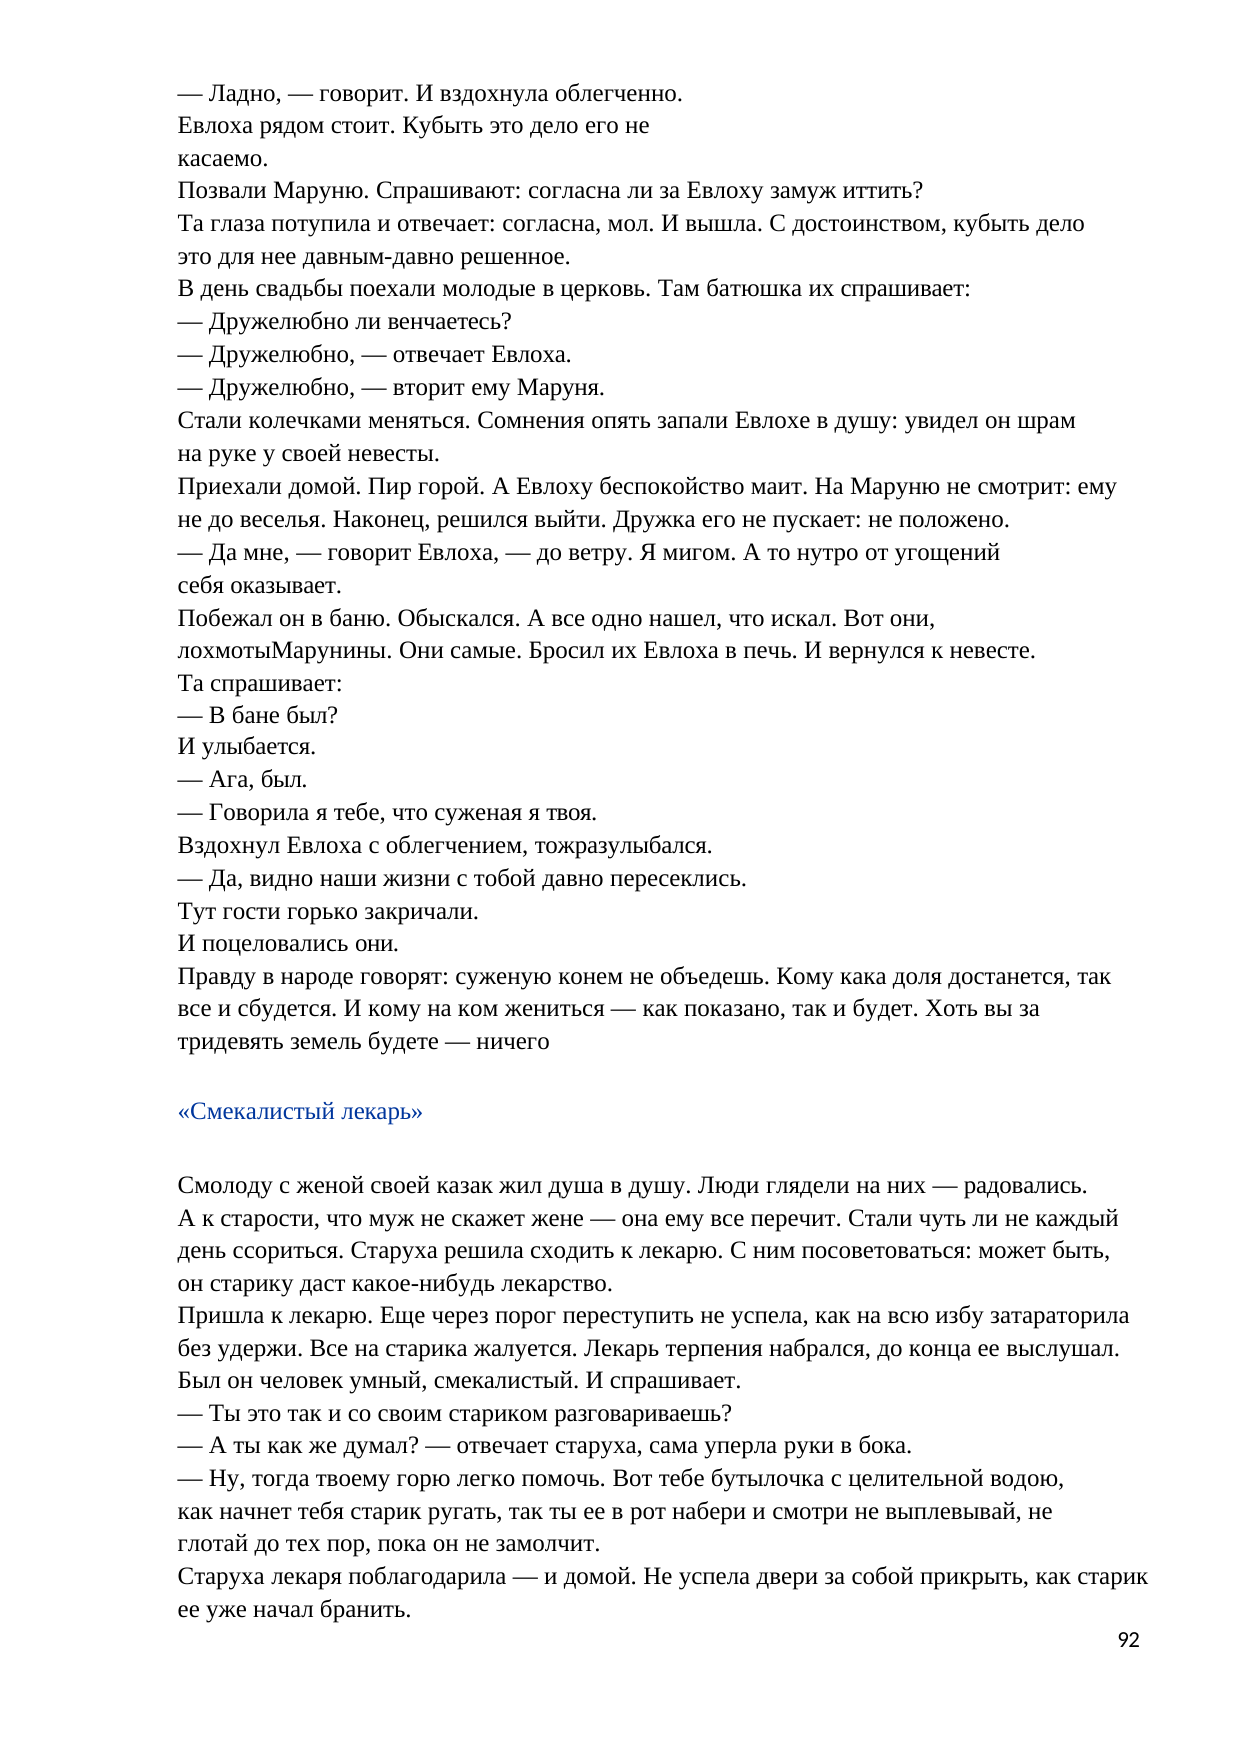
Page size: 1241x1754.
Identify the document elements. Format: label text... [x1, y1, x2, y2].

list Говорила я тебе, что суженая я твоя. [177, 797, 1186, 826]
text И поцеловались они. [177, 929, 1186, 957]
list Ага, был. [177, 764, 1186, 793]
text Вздохнул Евлоха с облегчением, тожразулыбался. [177, 830, 1186, 859]
list Дружелюбно, — отвечает Евлоха. [177, 339, 1186, 368]
text Смолоду с женой своей казак жил душа в душу. Люди глядели на них — радовались. [177, 1170, 1186, 1199]
text Позвали Маруню. Спрашивают: согласна ли за Евлоху замуж иттить? [177, 175, 1186, 204]
text Правду в народе говорят: суженую конем не объедешь. Кому кака доля достанется, так все и сбудется. И кому на ком жениться — как показано, так и будет. Хоть вы за тридевять земель будете — ничего [177, 961, 1148, 1055]
text Пришла к лекарю. Еще через порог переступить не успела, как на всю избу затараторила без удержи. Все на старика жалуется. Лекарь терпения набрался, до конца ее выслушал. Был он человек умный, смекалистый. И спрашивает. [177, 1301, 1141, 1394]
list А ты как же думал? — отвечает старуха, сама уперла руки в бока. [177, 1431, 1186, 1459]
list Да мне, — говорит Евлоха, — до ветру. Я мигом. А то нутро от угощений себя оказывает. [177, 537, 1046, 598]
text Та глаза потупила и отвечает: согласна, мол. И вышла. С достоинством, кубыть дело это для нее давным-давно решенное. [177, 208, 1123, 269]
list Ну, тогда твоему горю легко помочь. Вот тебе бутылочка с целительной водою, как начнет тебя старик ругать, так ты ее в рот набери и смотри не выплевывай, не глотай до тех пор, пока он не замолчит. [177, 1463, 1095, 1557]
list В бане был? [177, 700, 340, 729]
list Ладно, — говорит. И вздохнула облегченно. Евлоха рядом стоит. Кубыть это дело его не касаемо. [177, 78, 740, 171]
text Приехали домой. Пир горой. А Евлоху беспокойство маит. На Маруню не смотрит: ему не до веселья. Наконец, решился выйти. Дружка его не пускает: не положено. [177, 471, 1124, 532]
text «Смекалистый лекарь» [177, 1096, 1186, 1125]
text И улыбается. [177, 731, 340, 760]
text А к старости, что муж не скажет жене — она ему все перечит. Стали чуть ли не каждый день ссориться. Старуха решила сходить к лекарю. С ним посоветоваться: может быть, он старику даст какое-нибудь лекарство. [177, 1203, 1124, 1297]
list Да, видно наши жизни с тобой давно пересеклись. Тут гости горько закричали. [177, 863, 748, 924]
list Дружелюбно ли венчаетесь? [177, 306, 1186, 335]
text В день свадьбы поехали молодые в церковь. Там батюшка их спрашивает: [177, 274, 1186, 302]
list Дружелюбно, — вторит ему Маруня. [177, 372, 1186, 401]
text Старуха лекаря поблагодарила — и домой. Не успела двери за собой прикрыть, как старик ее уже начал бранить. [177, 1561, 1152, 1622]
list Ты это так и со своим стариком разговариваешь? [177, 1398, 1186, 1427]
text Побежал он в баню. Обыскался. А все одно нашел, что искал. Вот они, лохмотыМарунины. Они самые. Бросил их Евлоха в печь. И вернулся к невесте. Та спрашивает: [177, 603, 1042, 696]
text Стали колечками меняться. Сомнения опять запали Евлохе в душу: увидел он шрам на руке у своей невесты. [177, 405, 1089, 466]
